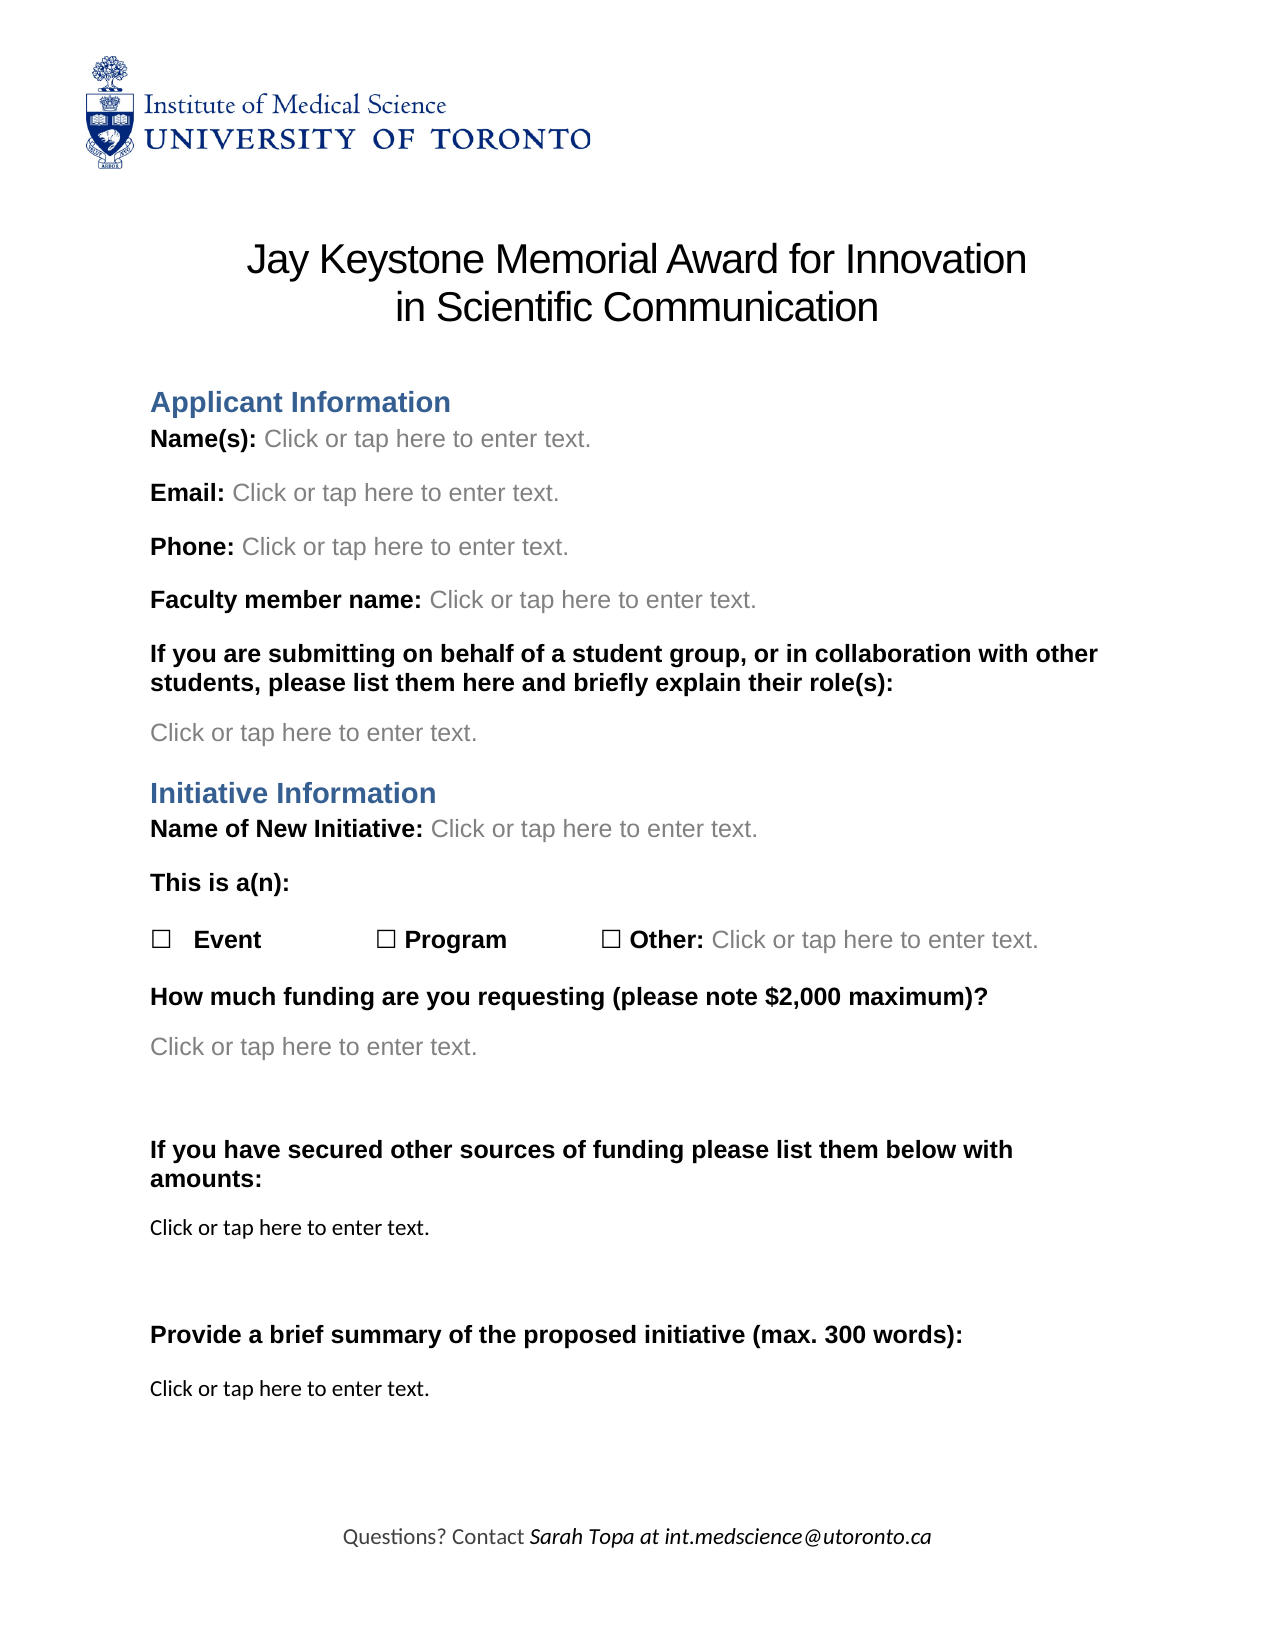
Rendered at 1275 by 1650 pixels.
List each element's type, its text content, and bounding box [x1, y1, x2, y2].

text Name(s): [150, 424, 1125, 453]
text Phone: [150, 532, 1125, 560]
text If you have secured other sources of funding please list them below with amounts: [150, 1135, 1125, 1192]
text If you are submitting on behalf of a student group, or in collaboration with other students, please list them here and briefly explain their role(s): [150, 639, 1125, 697]
title in Scientific Communication [150, 282, 1125, 330]
subtitle Applicant Information [150, 385, 1125, 419]
text How much funding are you requesting (please note $2,000 maximum)? [150, 982, 1125, 1011]
text Provide a brief summary of the proposed initiative (max. 300 words): [150, 1320, 1125, 1349]
title Jay Keystone Memorial Award for Innovation [150, 234, 1125, 282]
text Email: [150, 478, 1125, 507]
text Faculty member name: [150, 586, 1125, 614]
text Event Program Other: [150, 922, 1125, 956]
text This is a(n): [150, 868, 1125, 897]
text Name of New Initiative: [150, 814, 1125, 843]
picture [86, 56, 591, 169]
subtitle Initiative Information [150, 776, 1125, 809]
